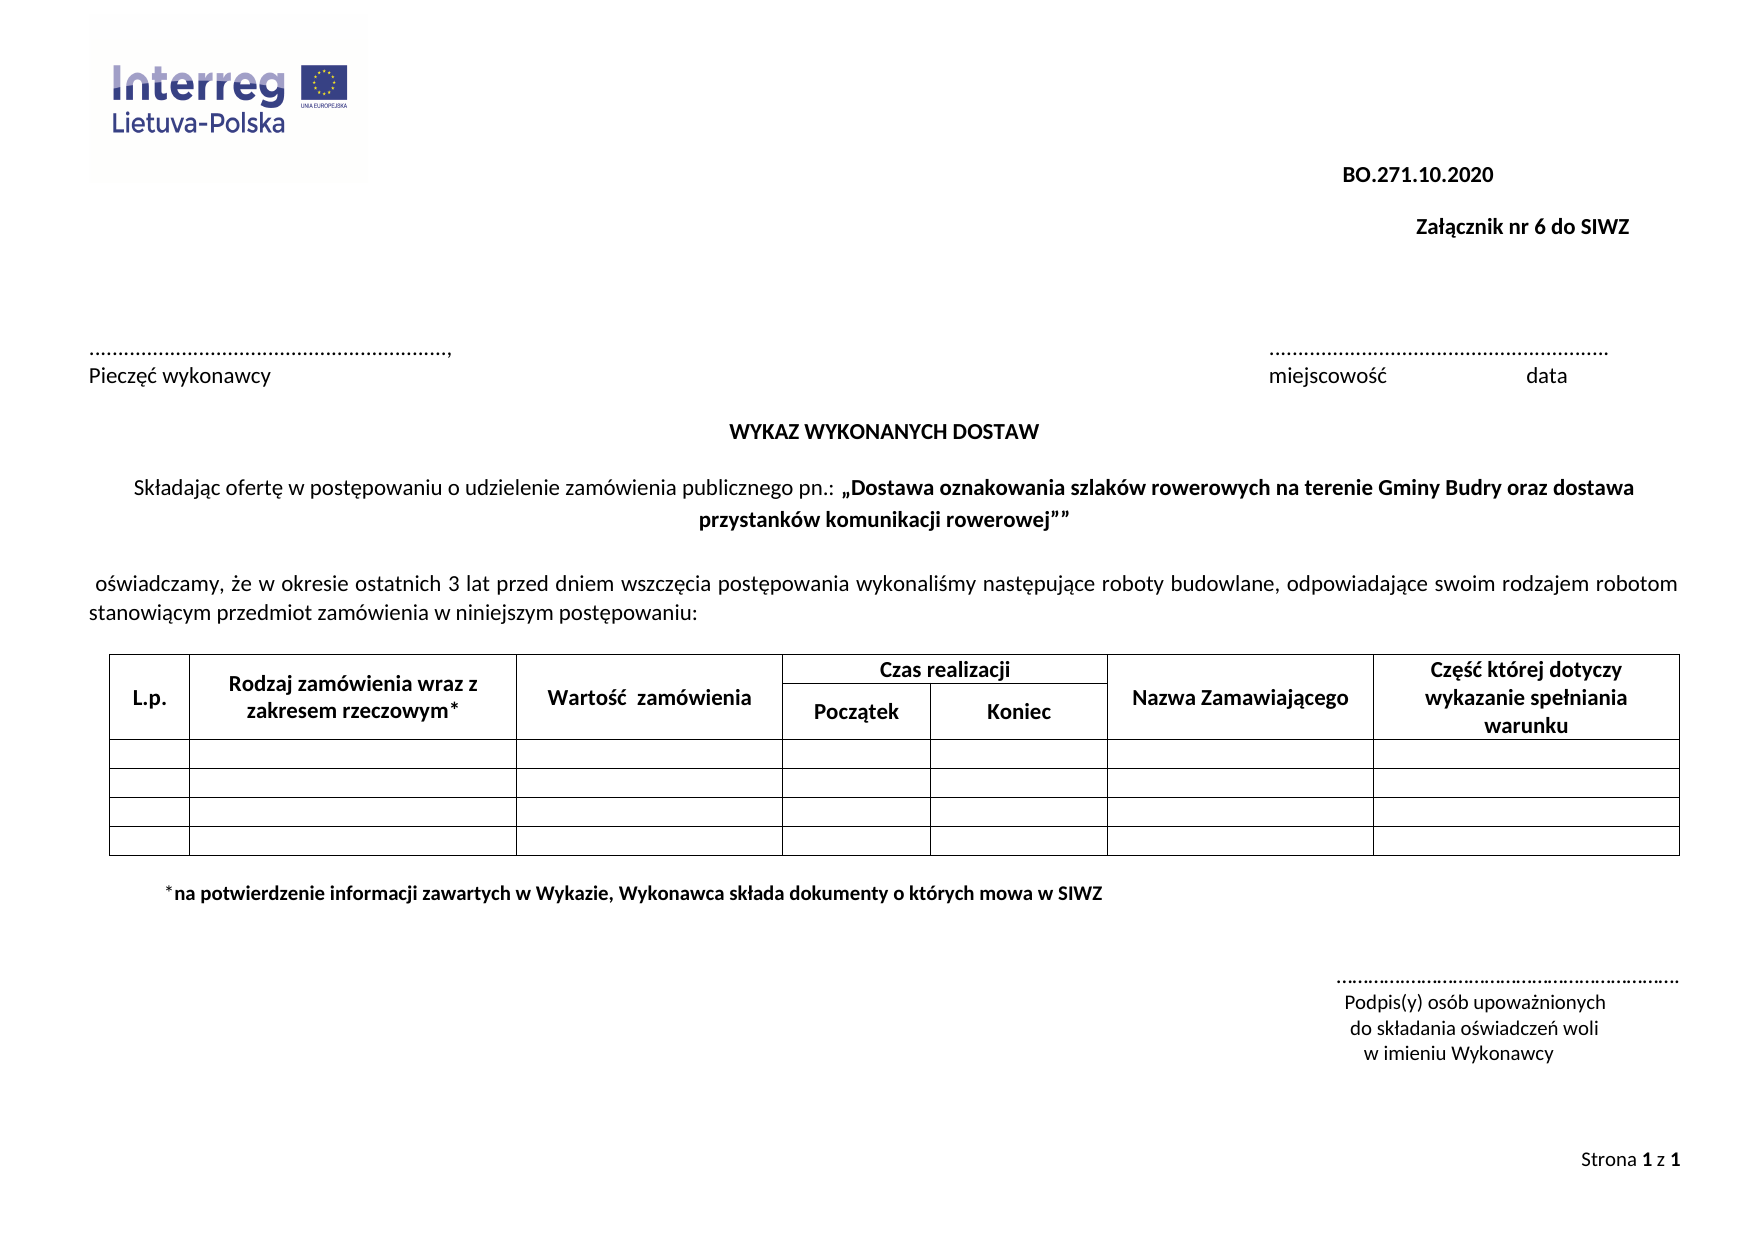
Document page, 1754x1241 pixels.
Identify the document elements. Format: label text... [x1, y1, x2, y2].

text Podpis(y) osób upoważnionych [1196, 989, 1680, 1015]
text .............................................................., ........................................................... [89, 330, 1680, 361]
table_cell [1108, 740, 1373, 768]
text do składania oświadczeń woli [1195, 1015, 1680, 1040]
table_cell [110, 798, 189, 826]
table_cell [1374, 827, 1679, 855]
list *na potwierdzenie informacji zawartych w Wykazie, Wykonawca składa dokumenty o których mowa w SIWZ [164, 880, 1680, 906]
table_cell [190, 740, 516, 768]
table_cell [931, 798, 1107, 826]
table_cell [517, 740, 782, 768]
table_cell [1108, 769, 1373, 797]
table_cell [1374, 740, 1679, 768]
table_cell [517, 827, 782, 855]
text Składając ofertę w postępowaniu o udzielenie zamówienia publicznego pn.: „Dostawa oznakowania szlaków rowerowych na terenie Gminy Budry oraz dostawa przystanków komunikacji rowerowej”” [89, 473, 1680, 565]
table_header Nazwa Zamawiającego [1108, 655, 1373, 739]
table_cell [783, 798, 930, 826]
text w imieniu Wykonawcy [1195, 1040, 1680, 1066]
table_cell [783, 827, 930, 855]
text oświadczamy, że w okresie ostatnich 3 lat przed dniem wszczęcia postępowania wykonaliśmy następujące roboty budowlane, odpowiadające swoim rodzajem robotom stanowiącym przedmiot zamówienia w niniejszym postępowaniu: [89, 569, 1680, 626]
table_header L.p. [110, 655, 189, 739]
table_cell [190, 827, 516, 855]
picture [88, 14, 369, 183]
table_header Część której dotyczy wykazanie spełniania warunku [1374, 655, 1679, 739]
table_cell [783, 769, 930, 797]
table_cell [931, 740, 1107, 768]
table_header Czas realizacji [783, 655, 1107, 683]
table_cell [110, 740, 189, 768]
table_cell [517, 769, 782, 797]
table_cell [931, 827, 1107, 855]
table_cell Początek [783, 684, 930, 739]
text WYKAZ WYKONANYCH DOSTAW [89, 417, 1680, 445]
table_cell [517, 798, 782, 826]
table_cell [110, 769, 189, 797]
text Załącznik nr 6 do SIWZ [89, 212, 1680, 240]
table_header Rodzaj zamówienia wraz z zakresem rzeczowym* [190, 655, 516, 739]
text ………….……………………………………………. [753, 962, 1680, 989]
table_cell [190, 769, 516, 797]
table_cell [1374, 769, 1679, 797]
table_cell [110, 827, 189, 855]
table_cell [783, 740, 930, 768]
table_cell Koniec [931, 684, 1107, 739]
table_cell [931, 769, 1107, 797]
text Pieczęć wykonawcy miejscowość data [89, 361, 1680, 389]
table_cell [1108, 827, 1373, 855]
table_cell [190, 798, 516, 826]
table_cell [1108, 798, 1373, 826]
table_header Wartość zamówienia [517, 655, 782, 739]
table_cell [1374, 798, 1679, 826]
